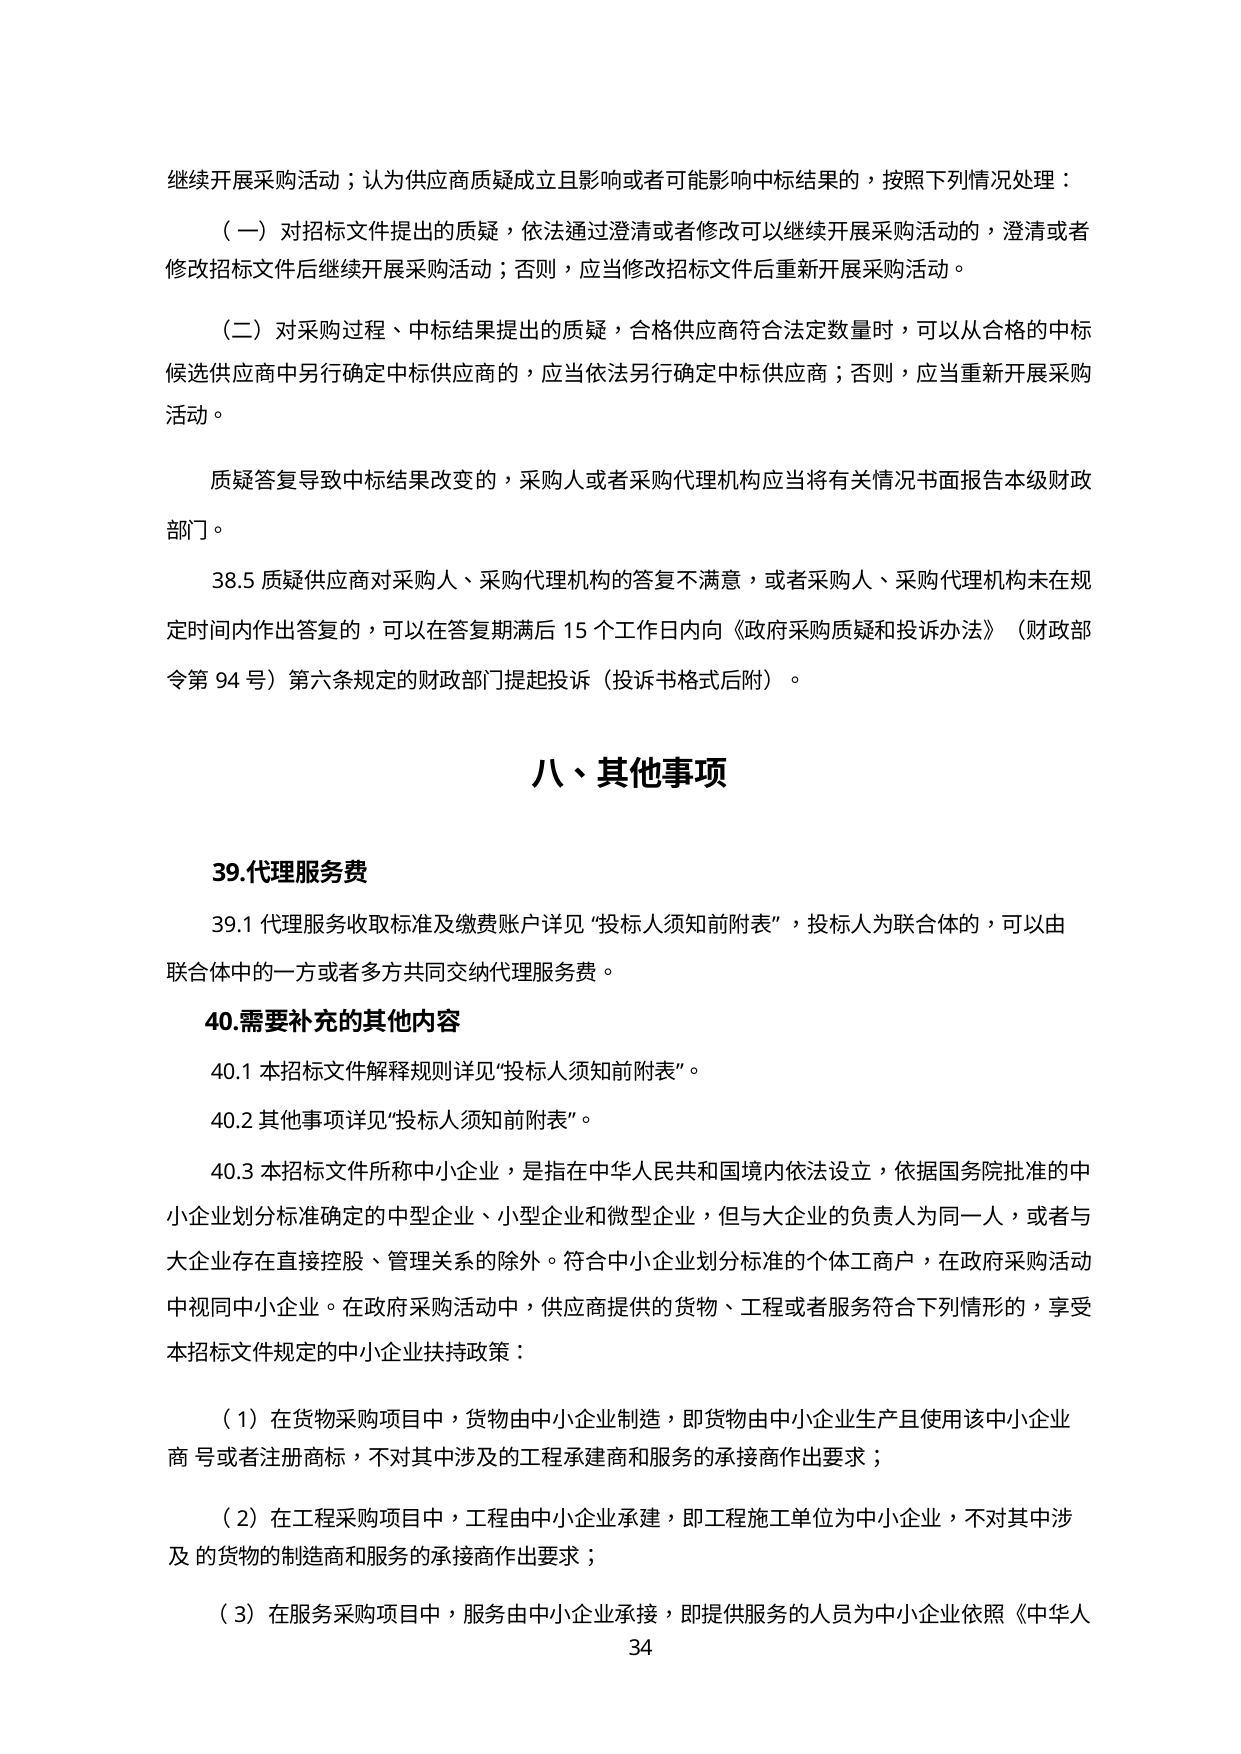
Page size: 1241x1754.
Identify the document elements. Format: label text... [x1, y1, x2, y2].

text 38.5 质疑供应商对采购人、采购代理机构的答复不满意，或者采购人、采购代理机构未在规 定时间内作出答复的，可以在答复期满后 15 个工作日内向《政府采购质疑和投诉办法》（财政部 令第 94 号）第六条规定的财政部门提起投诉（投诉书格式后附）。 [166, 565, 1093, 694]
text （ 3）在服务采购项目中，服务由中小企业承接，即提供服务的人员为中小企业依照《中华人 [166, 1602, 1092, 1628]
text （ 1）在货物采购项目中，货物由中小企业制造，即货物由中小企业生产且使用该中小企业商 号或者注册商标，不对其中涉及的工程承建商和服务的承接商作出要求； [167, 1404, 1090, 1472]
text （二）对采购过程、中标结果提出的质疑，合格供应商符合法定数量时，可以从合格的中标 候选供应商中另行确定中标供应商的，应当依法另行确定中标供应商；否则，应当重新开展采购 活动。 [166, 315, 1093, 430]
text 39.代理服务费 [212, 857, 1093, 887]
text 39.1 代理服务收取标准及缴费账户详见 “投标人须知前附表” ，投标人为联合体的，可以由 联合体中的一方或者多方共同交纳代理服务费。 [166, 909, 1089, 987]
text 40.1 本招标文件解释规则详见“投标人须知前附表”。 [211, 1058, 1093, 1084]
text 40.需要补充的其他内容 [204, 1006, 1093, 1036]
text （ 2）在工程采购项目中，工程由中小企业承建，即工程施工单位为中小企业，不对其中涉及 的货物的制造商和服务的承接商作出要求； [168, 1503, 1091, 1571]
text 质疑答复导致中标结果改变的，采购人或者采购代理机构应当将有关情况书面报告本级财政 部门。 [166, 465, 1093, 544]
text 40.2 其他事项详见“投标人须知前附表”。 [211, 1107, 1093, 1133]
text 八、其他事项 [531, 752, 1093, 793]
text 继续开展采购活动；认为供应商质疑成立且影响或者可能影响中标结果的，按照下列情况处理： [167, 167, 1093, 194]
text （ 一）对招标文件提出的质疑，依法通过澄清或者修改可以继续开展采购活动的，澄清或者 修改招标文件后继续开展采购活动；否则，应当修改招标文件后重新开展采购活动。 [166, 216, 1091, 284]
text 40.3 本招标文件所称中小企业，是指在中华人民共和国境内依法设立，依据国务院批准的中 小企业划分标准确定的中型企业、小型企业和微型企业，但与大企业的负责人为同一人，或者与 大企业存在直接控股、管理关系的除外。符合中小企业划分标准的个体工商户，在政府采购活动 中视同中小企业。在政府采购活动中，供应商提供的货物、工程或者服务符合下列情形的，享受 本招标文件规定的中小企业扶持政策： [166, 1156, 1093, 1366]
